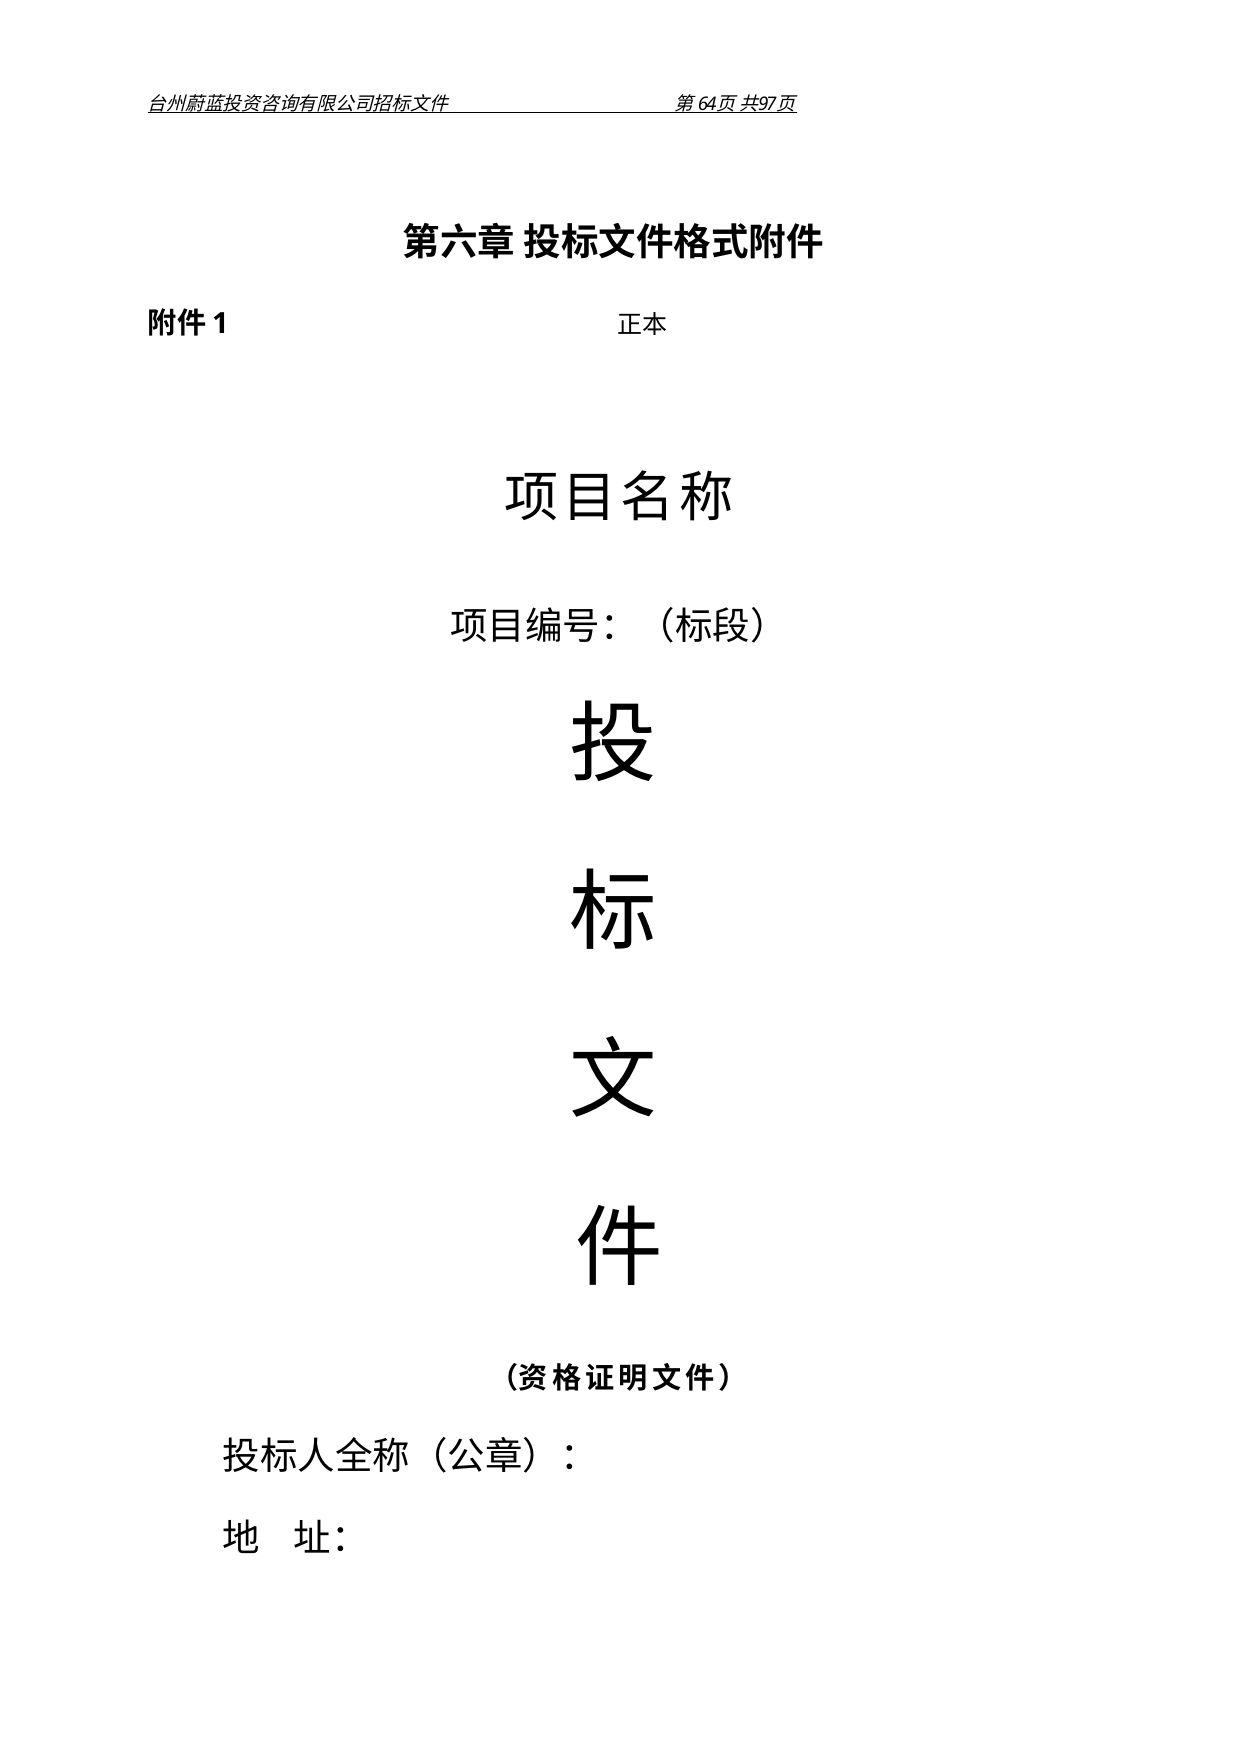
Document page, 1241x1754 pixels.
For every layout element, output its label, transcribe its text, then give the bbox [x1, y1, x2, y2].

text （资格证明文件） [148, 1343, 1089, 1408]
text 附件1 正本 [148, 288, 1078, 353]
text 件 [148, 1175, 1089, 1305]
text 项目编号：（标段） [148, 590, 1089, 655]
text 投 [148, 672, 1078, 802]
text 第六章 投标文件格式附件 [148, 207, 1078, 272]
text 项目名称 [148, 444, 1089, 542]
text 投标人全称（公章）： [148, 1421, 1022, 1486]
text 地 址： [148, 1502, 1022, 1567]
text 标 [148, 839, 1078, 969]
text 文 [148, 1007, 1078, 1137]
